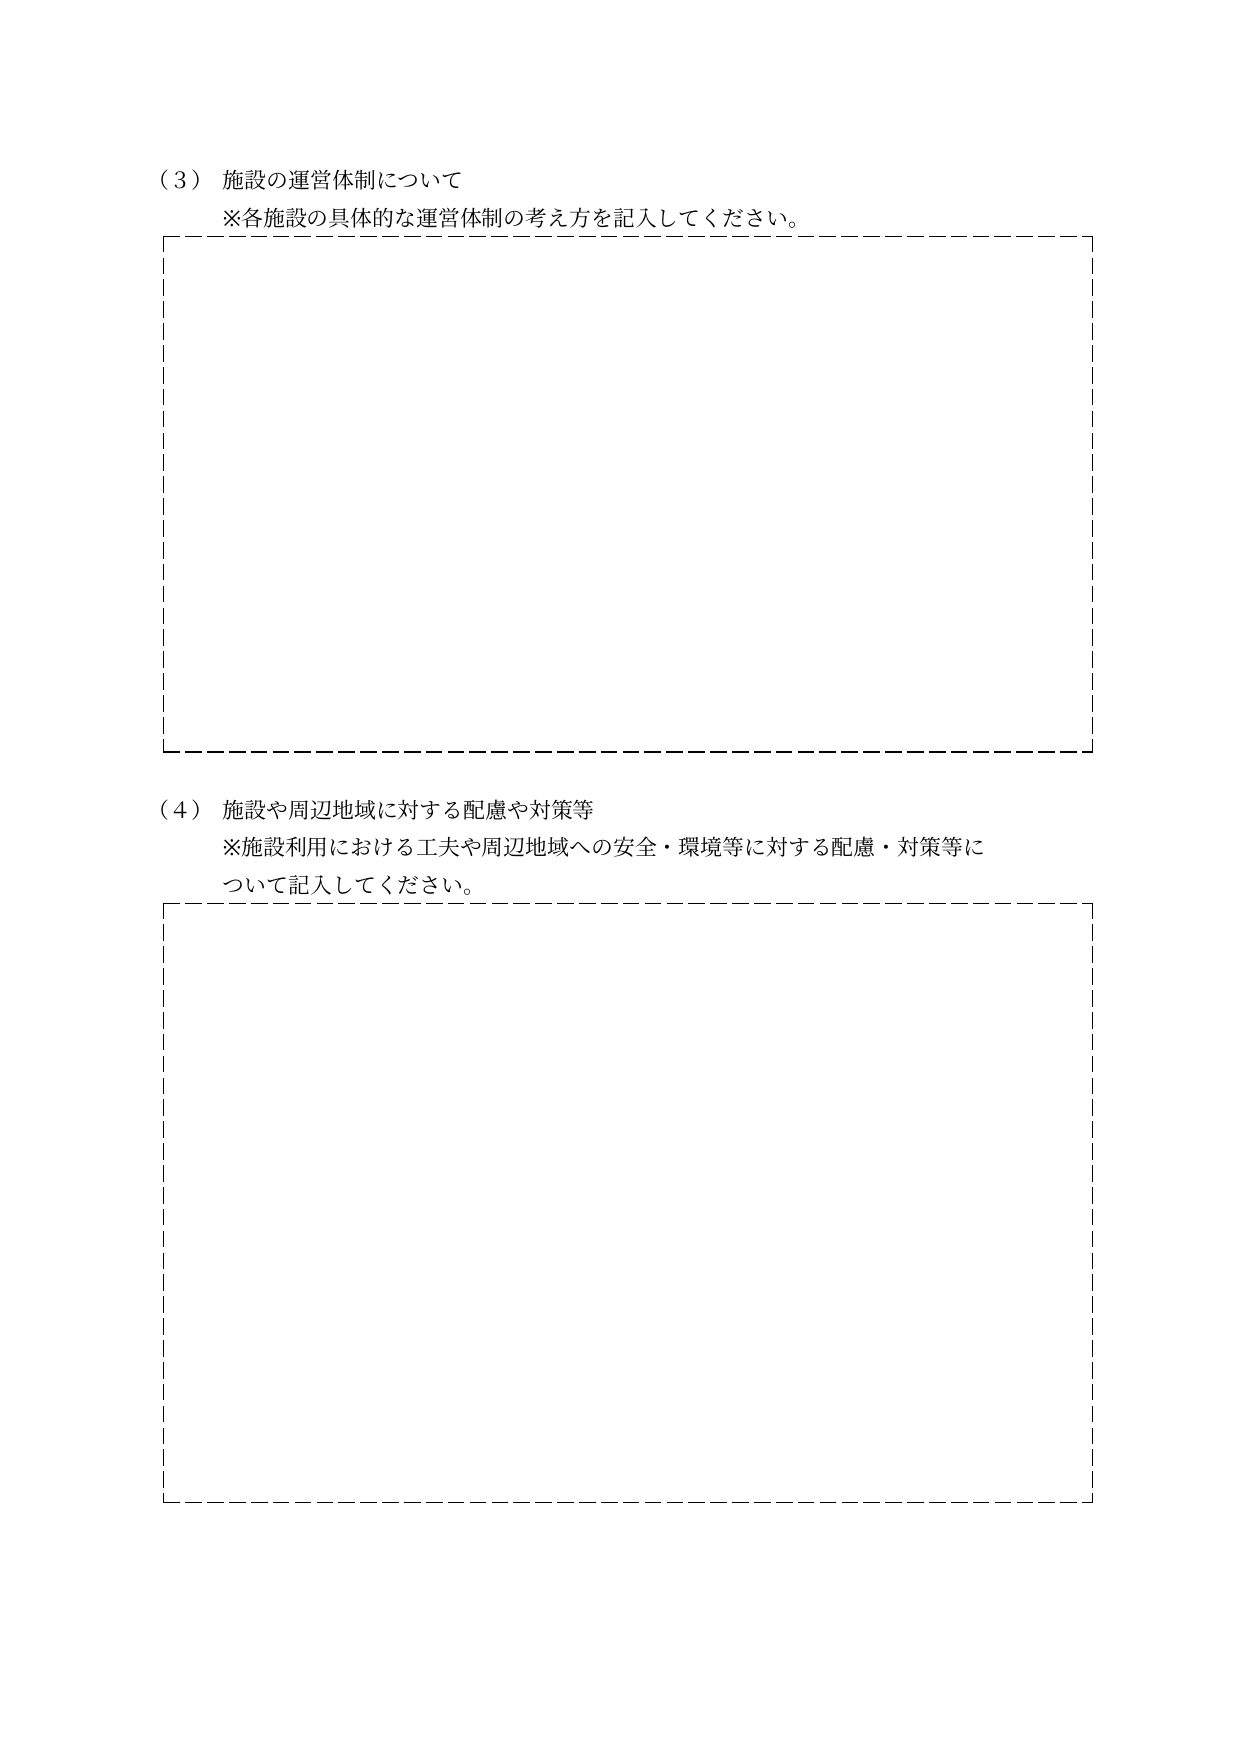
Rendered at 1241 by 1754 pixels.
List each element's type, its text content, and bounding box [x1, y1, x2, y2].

list 施設の運営体制について [148, 161, 1092, 198]
table_header [164, 903, 1092, 1502]
list ※各施設の具体的な運営体制の考え方を記入してください。 [223, 198, 1092, 236]
list ついて記入してください。 [223, 865, 1092, 902]
list ※施設利用における工夫や周辺地域への安全・環境等に対する配慮・対策等に [223, 827, 1092, 865]
list 施設や周辺地域に対する配慮や対策等 [148, 790, 1092, 827]
table_header [164, 236, 1092, 751]
